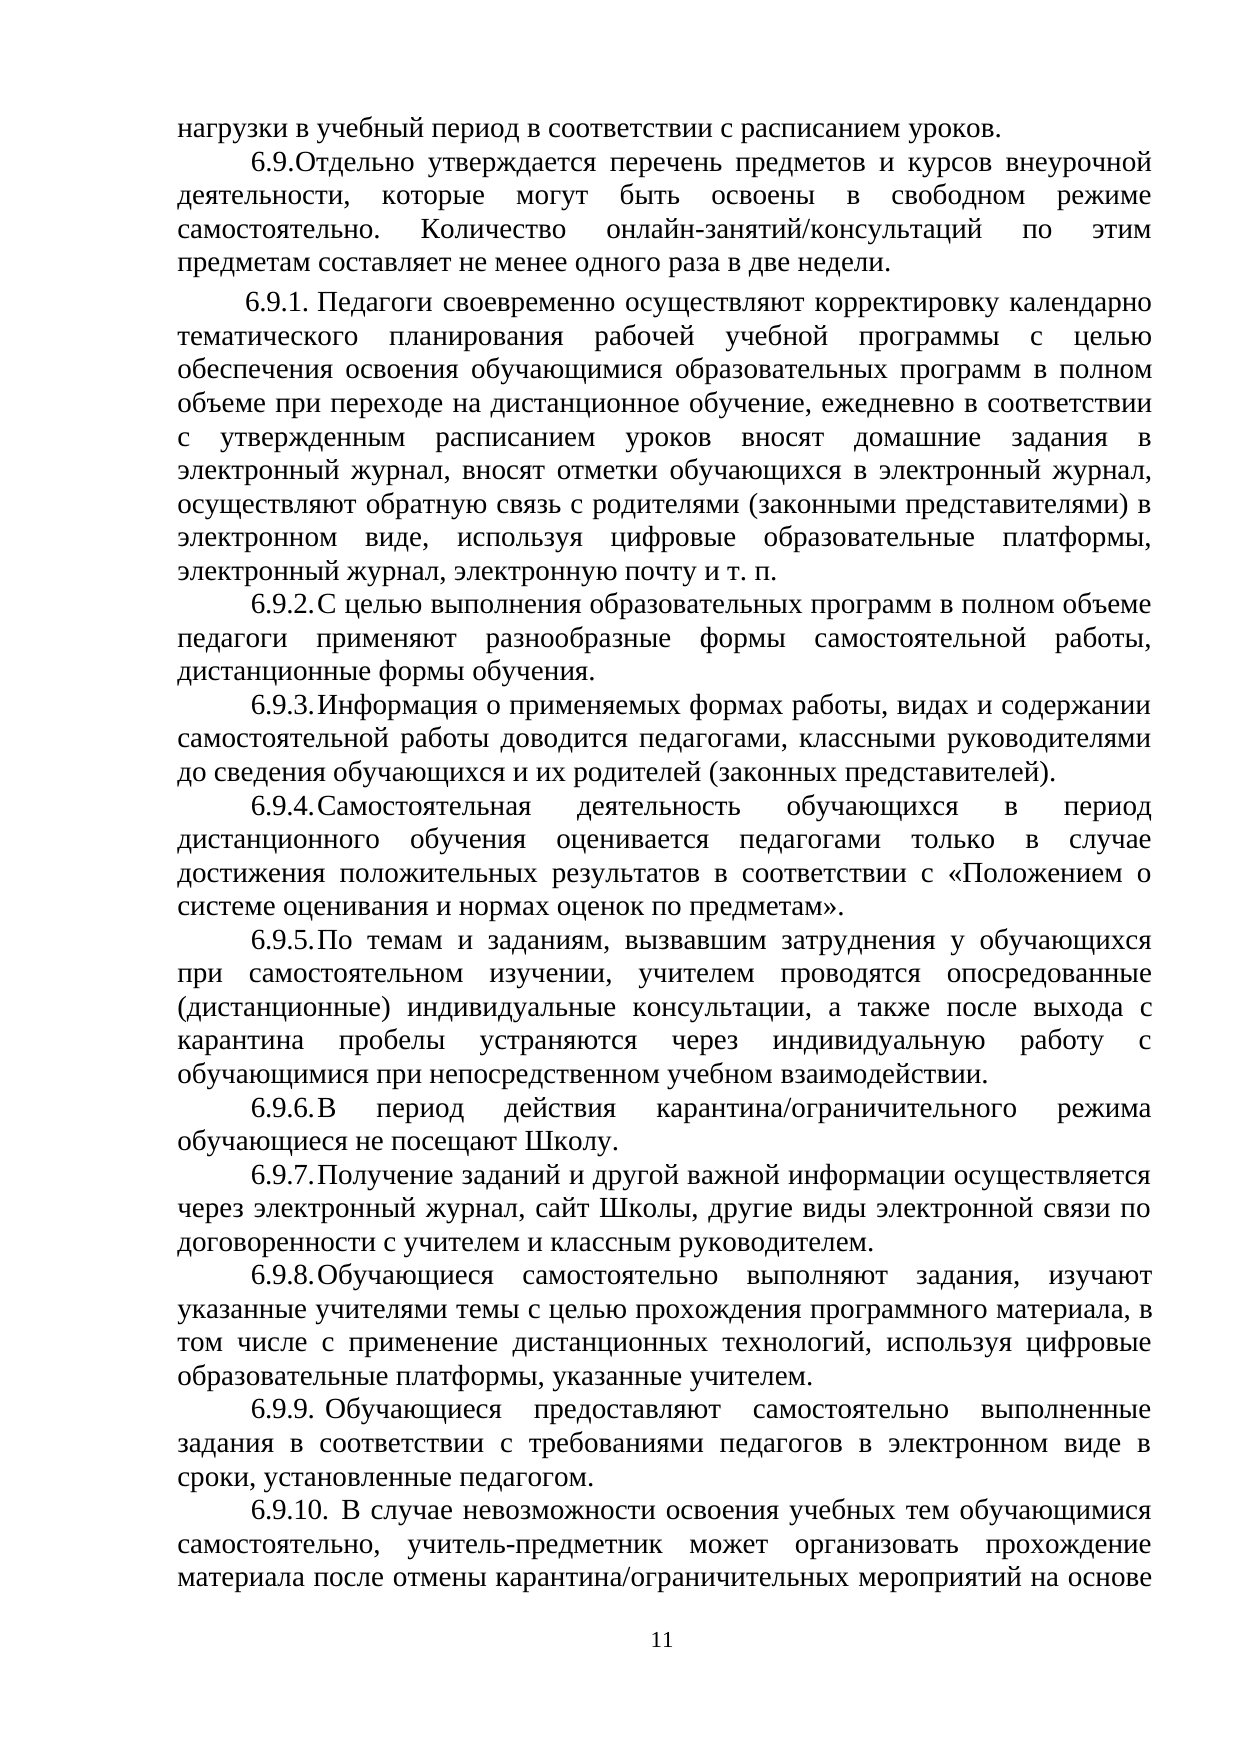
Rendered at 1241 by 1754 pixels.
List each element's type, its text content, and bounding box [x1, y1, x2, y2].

list Педагоги своевременно осуществляют корректировку календарно тематического планирования рабочей учебной программы с целью обеспечения освоения обучающимися образовательных программ в полном объеме при переходе на дистанционное обучение, ежедневно в соответствии с утвержденным расписанием уроков вносят домашние задания в электронный журнал, вносят отметки обучающихся в электронный журнал, осуществляют обратную связь с родителями (законными представителями) в электронном виде, используя цифровые образовательные платформы, электронный журнал, электронную почту и т. п. [177, 284, 1152, 586]
list Информация о применяемых формах работы, видах и содержании самостоятельной работы доводится педагогами, классными руководителями до сведения обучающихся и их родителей (законных представителей). [177, 687, 1152, 788]
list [177, 1492, 1152, 1593]
list В период действия карантина/ограничительного режима обучающиеся не посещают Школу. [177, 1090, 1152, 1157]
list Обучающиеся самостоятельно выполняют задания, изучают указанные учителями темы с целью прохождения программного материала, в том числе с применение дистанционных технологий, используя цифровые образовательные платформы, указанные учителем. [177, 1257, 1153, 1392]
list Отдельно утверждается перечень предметов и курсов внеурочной деятельности, которые могут быть освоены в свободном режиме самостоятельно. Количество онлайн-занятий/консультаций по этим предметам составляет не менее одного раза в две недели. [177, 144, 1152, 278]
list С целью выполнения образовательных программ в полном объеме педагоги применяют разнообразные формы самостоятельной работы, дистанционные формы обучения. [177, 586, 1152, 687]
list Самостоятельная деятельность обучающихся в период дистанционного обучения оценивается педагогами только в случае достижения положительных результатов в соответствии с «Положением о системе оценивания и нормах оценок по предметам». [177, 788, 1152, 922]
list Получение заданий и другой важной информации осуществляется через электронный журнал, сайт Школы, другие виды электронной связи по договоренности с учителем и классным руководителем. [177, 1157, 1151, 1257]
list По темам и заданиям, вызвавшим затруднения у обучающихся при самостоятельном изучении, учителем проводятся опосредованные (дистанционные) индивидуальные консультации, а также после выхода с карантина пробелы устраняются через индивидуальную работу с обучающимися при непосредственном учебном взаимодействии. [177, 922, 1152, 1089]
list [177, 110, 1152, 144]
list Обучающиеся предоставляют самостоятельно выполненные задания в соответствии с требованиями педагогов в электронном виде в сроки, установленные педагогом. [177, 1392, 1152, 1492]
